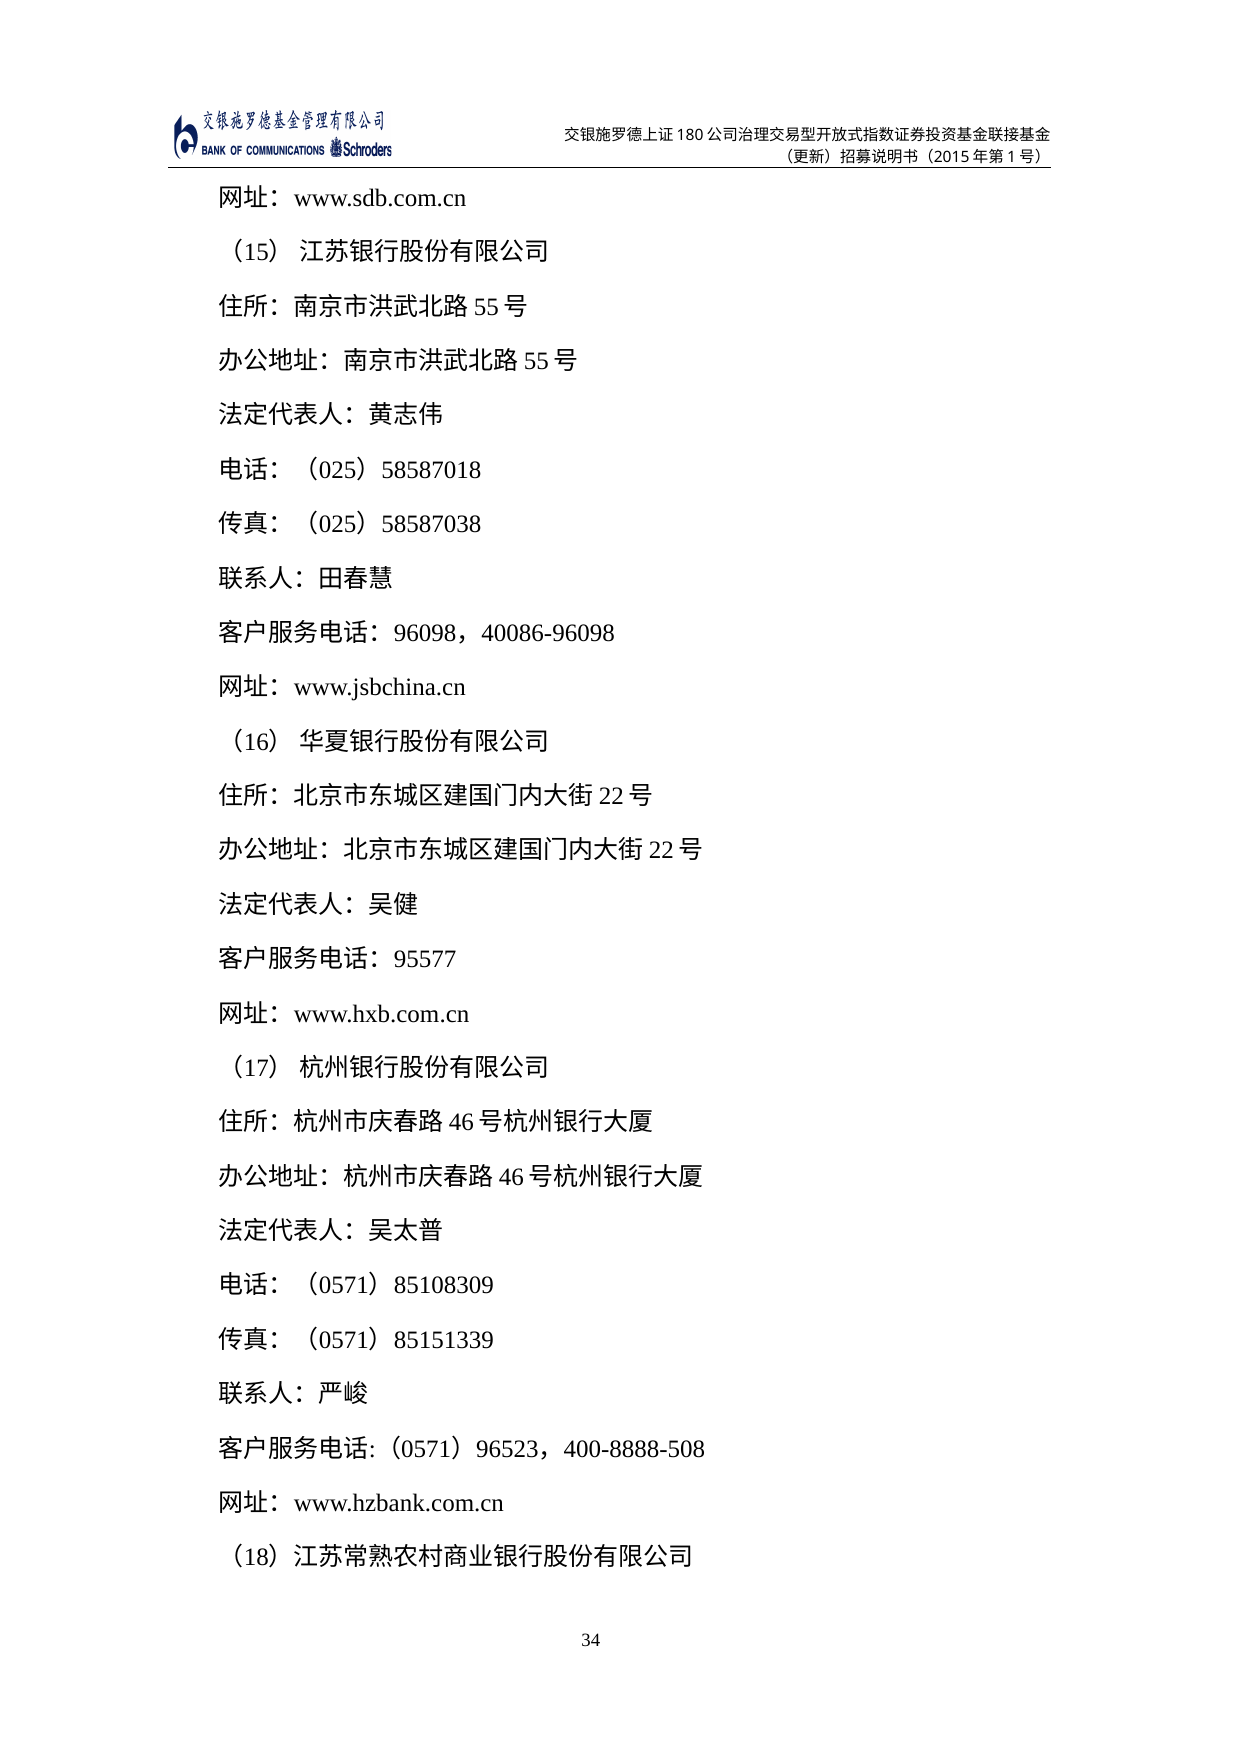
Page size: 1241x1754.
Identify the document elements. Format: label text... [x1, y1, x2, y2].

text 办公地址：南京市洪武北路55号 [169, 341, 1050, 377]
text （18）江苏常熟农村商业银行股份有限公司 [169, 1537, 1050, 1573]
text 电话：（025）58587018 [169, 449, 1050, 486]
text 办公地址：北京市东城区建国门内大街22号 [169, 830, 1050, 866]
text 住所：杭州市庆春路46号杭州银行大厦 [169, 1102, 1050, 1138]
text （15） 江苏银行股份有限公司 [169, 232, 1050, 268]
text 住所：北京市东城区建国门内大街22号 [169, 776, 1050, 812]
text 电话：（0571）85108309 [169, 1265, 1050, 1301]
text 网址：www.hxb.com.cn [169, 993, 1050, 1029]
text 客户服务电话：96098，40086-96098 [169, 612, 1050, 649]
text 法定代表人：黄志伟 [169, 395, 1050, 431]
text 办公地址：杭州市庆春路46号杭州银行大厦 [169, 1156, 1050, 1192]
text 住所：南京市洪武北路55号 [169, 286, 1050, 322]
text 传真：（0571）85151339 [169, 1319, 1050, 1356]
text 客户服务电话：95577 [169, 939, 1050, 975]
text 联系人：田春慧 [169, 558, 1050, 594]
text 法定代表人：吴太普 [169, 1211, 1050, 1247]
text 网址：www.jsbchina.cn [169, 667, 1050, 703]
text 客户服务电话:（0571）96523，400-8888-508 [169, 1428, 1050, 1464]
text 网址：www.sdb.com.cn [169, 177, 1050, 214]
text 传真：（025）58587038 [169, 504, 1050, 540]
picture [174, 110, 392, 159]
text （17） 杭州银行股份有限公司 [169, 1047, 1050, 1084]
text 法定代表人：吴健 [169, 884, 1050, 921]
text （16） 华夏银行股份有限公司 [169, 721, 1050, 757]
text 联系人：严峻 [169, 1374, 1050, 1410]
text 网址：www.hzbank.com.cn [169, 1482, 1050, 1519]
